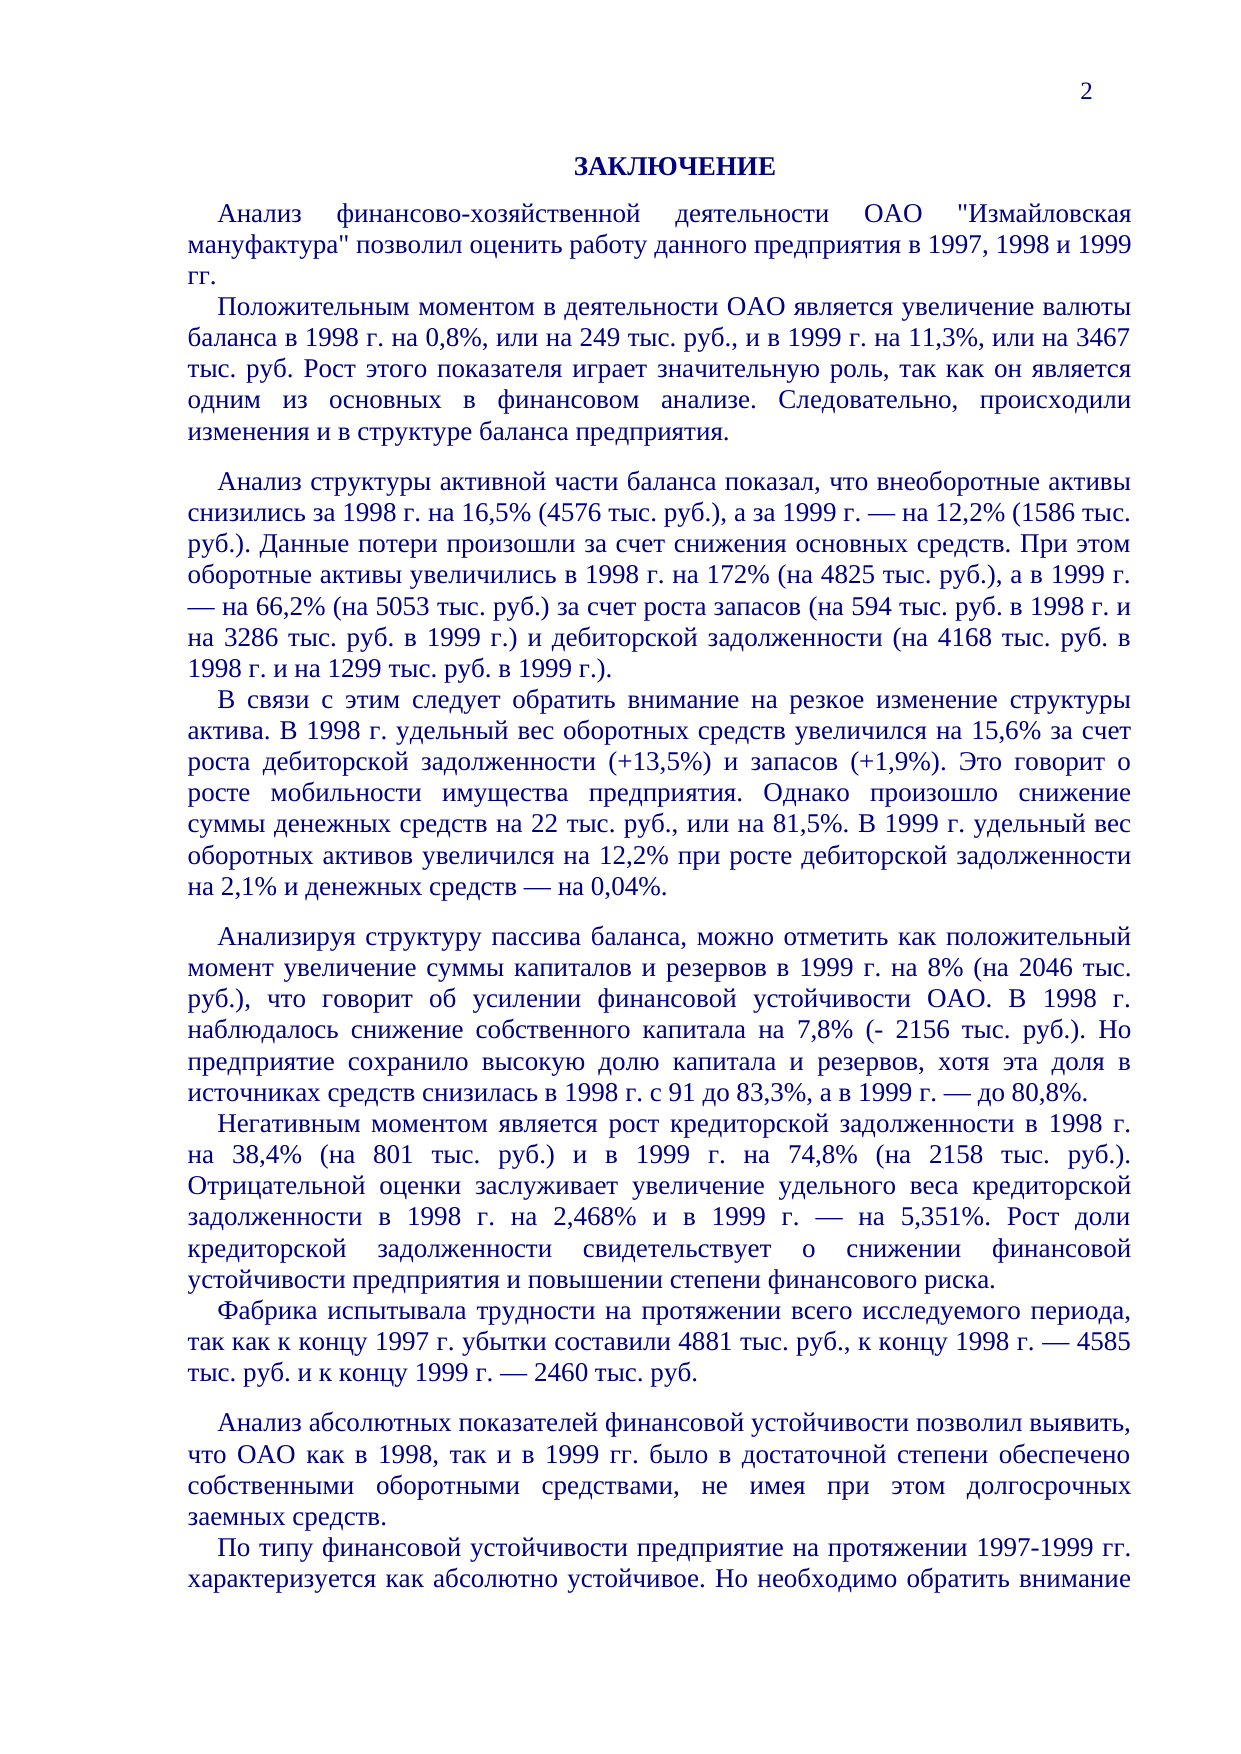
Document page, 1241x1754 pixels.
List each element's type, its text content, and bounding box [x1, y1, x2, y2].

text Анализ абсолютных показателей финансовой устойчивости позволил выявить, что ОАО как в 1998, так и в 1999 гг. было в достаточной степени обеспечено собственными оборотными средствами, не имея при этом долгосрочных заемных средств. [187, 1407, 1132, 1531]
text Положительным моментом в деятельности ОАО является увеличение валюты баланса в 1998 г. на 0,8%, или на 249 тыс. руб., и в 1999 г. на 11,3%, или на 3467 тыс. руб. Рост этого показателя играет значительную роль, так как он является одним из основных в финансовом анализе. Следовательно, происходили изменения и в структуре баланса предприятия. [187, 290, 1132, 446]
text ЗАКЛЮЧЕНИЕ [187, 150, 1132, 181]
text В связи с этим следует обратить внимание на резкое изменение структуры актива. В 1998 г. удельный вес оборотных средств увеличился на 15,6% за счет роста дебиторской задолженности (+13,5%) и запасов (+1,9%). Это говорит о росте мобильности имущества предприятия. Однако произошло снижение суммы денежных средств на 22 тыс. руб., или на 81,5%. В 1999 г. удельный вес оборотных активов увеличился на 12,2% при росте дебиторской задолженности на 2,1% и денежных средств — на 0,04%. [187, 683, 1132, 901]
text Анализируя структуру пассива баланса, можно отметить как положительный момент увеличение суммы капиталов и резервов в 1999 г. на 8% (на 2046 тыс. руб.), что говорит об усилении финансовой устойчивости ОАО. В 1998 г. наблюдалось снижение собственного капитала на 7,8% (- 2156 тыс. руб.). Но предприятие сохранило высокую долю капитала и резервов, хотя эта доля в источниках средств снизилась в 1998 г. с 91 до 83,3%, а в 1999 г. — до 80,8%. [187, 920, 1132, 1107]
text Анализ финансово-хозяйственной деятельности ОАО "Измайловская мануфактура" позволил оценить работу данного предприятия в 1997, 1998 и 1999 гг. [187, 197, 1132, 290]
text Негативным моментом является рост кредиторской задолженности в 1998 г. на 38,4% (на 801 тыс. руб.) и в 1999 г. на 74,8% (на 2158 тыс. руб.). Отрицательной оценки заслуживает увеличение удельного веса кредиторской задолженности в 1998 г. на 2,468% и в 1999 г. — на 5,351%. Рост доли кредиторской задолженности свидетельствует о снижении финансовой устойчивости предприятия и повышении степени финансового риска. [187, 1107, 1132, 1294]
text Анализ структуры активной части баланса показал, что внеоборотные активы снизились за 1998 г. на 16,5% (4576 тыс. руб.), а за 1999 г. — на 12,2% (1586 тыс. руб.). Данные потери произошли за счет снижения основных средств. При этом оборотные активы увеличились в 1998 г. на 172% (на 4825 тыс. руб.), а в 1999 г. — на 66,2% (на 5053 тыс. руб.) за счет роста запасов (на 594 тыс. руб. в 1998 г. и на 3286 тыс. руб. в 1999 г.) и дебиторской задолженности (на 4168 тыс. руб. в 1998 г. и на 1299 тыс. руб. в 1999 г.). [187, 465, 1132, 683]
text Фабрика испытывала трудности на протяжении всего исследуемого периода, так как к концу 1997 г. убытки составили 4881 тыс. руб., к концу 1998 г. — 4585 тыс. руб. и к концу 1999 г. — 2460 тыс. руб. [187, 1294, 1132, 1387]
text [187, 1531, 1132, 1593]
